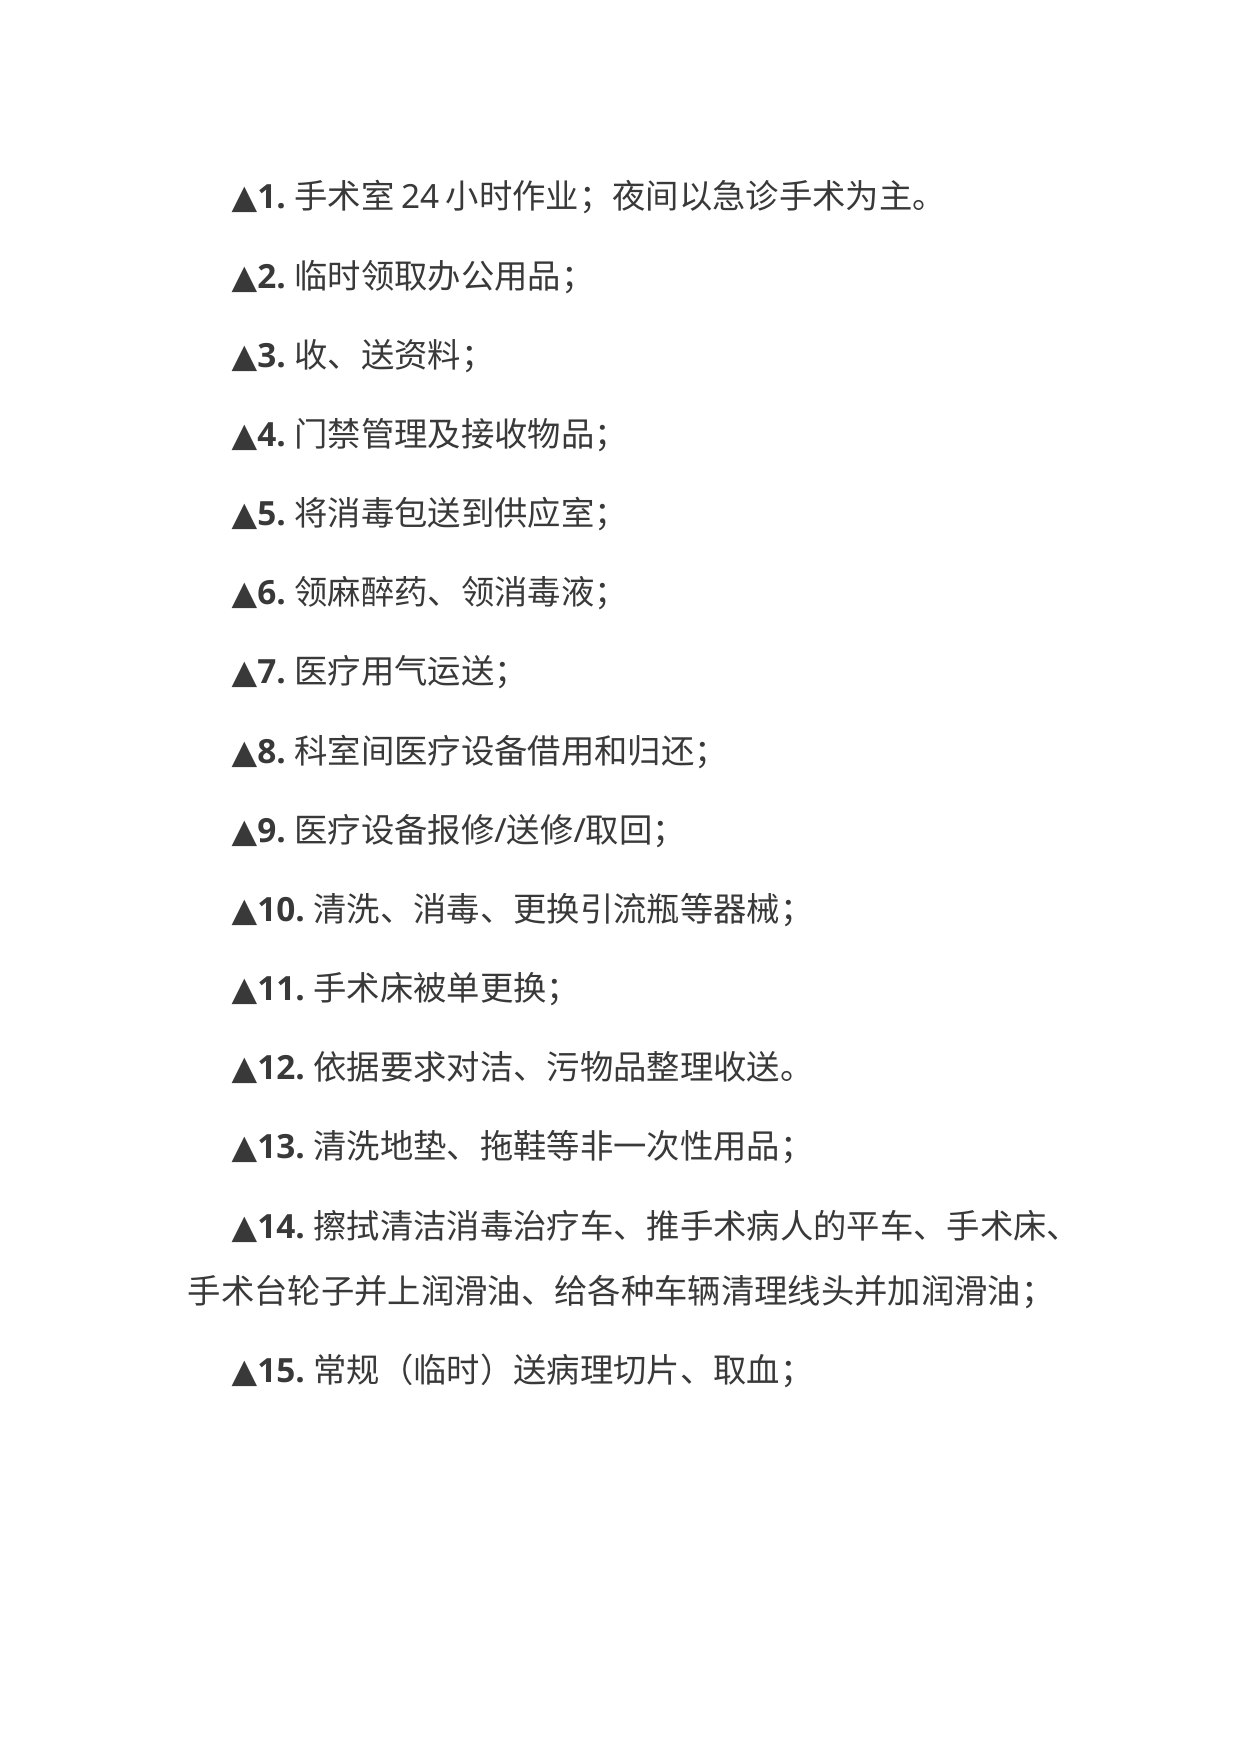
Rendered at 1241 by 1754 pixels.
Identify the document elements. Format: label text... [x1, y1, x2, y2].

text ▲13. 清洗地垫、拖鞋等非一次性用品； [187, 1112, 1053, 1177]
text ▲3. 收、送资料； [187, 320, 1053, 385]
text ▲14. 擦拭清洁消毒治疗车、推手术病人的平车、手术床、手术台轮子并上润滑油、给各种车辆清理线头并加润滑油； [187, 1191, 1053, 1321]
text ▲12. 依据要求对洁、污物品整理收送。 [187, 1033, 1053, 1098]
text ▲11. 手术床被单更换； [187, 954, 1053, 1019]
text ▲5. 将消毒包送到供应室； [187, 479, 1053, 544]
text ▲9. 医疗设备报修/送修/取回； [187, 795, 1053, 860]
text ▲4. 门禁管理及接收物品； [187, 399, 1053, 464]
text ▲7. 医疗用气运送； [187, 637, 1053, 702]
text ▲1. 手术室24小时作业；夜间以急诊手术为主。 [187, 162, 1053, 227]
text ▲15. 常规（临时）送病理切片、取血； [187, 1335, 1053, 1400]
text ▲8. 科室间医疗设备借用和归还； [187, 716, 1053, 781]
text ▲10. 清洗、消毒、更换引流瓶等器械； [187, 874, 1053, 939]
text ▲6. 领麻醉药、领消毒液； [187, 558, 1053, 623]
text ▲2. 临时领取办公用品； [187, 241, 1053, 306]
